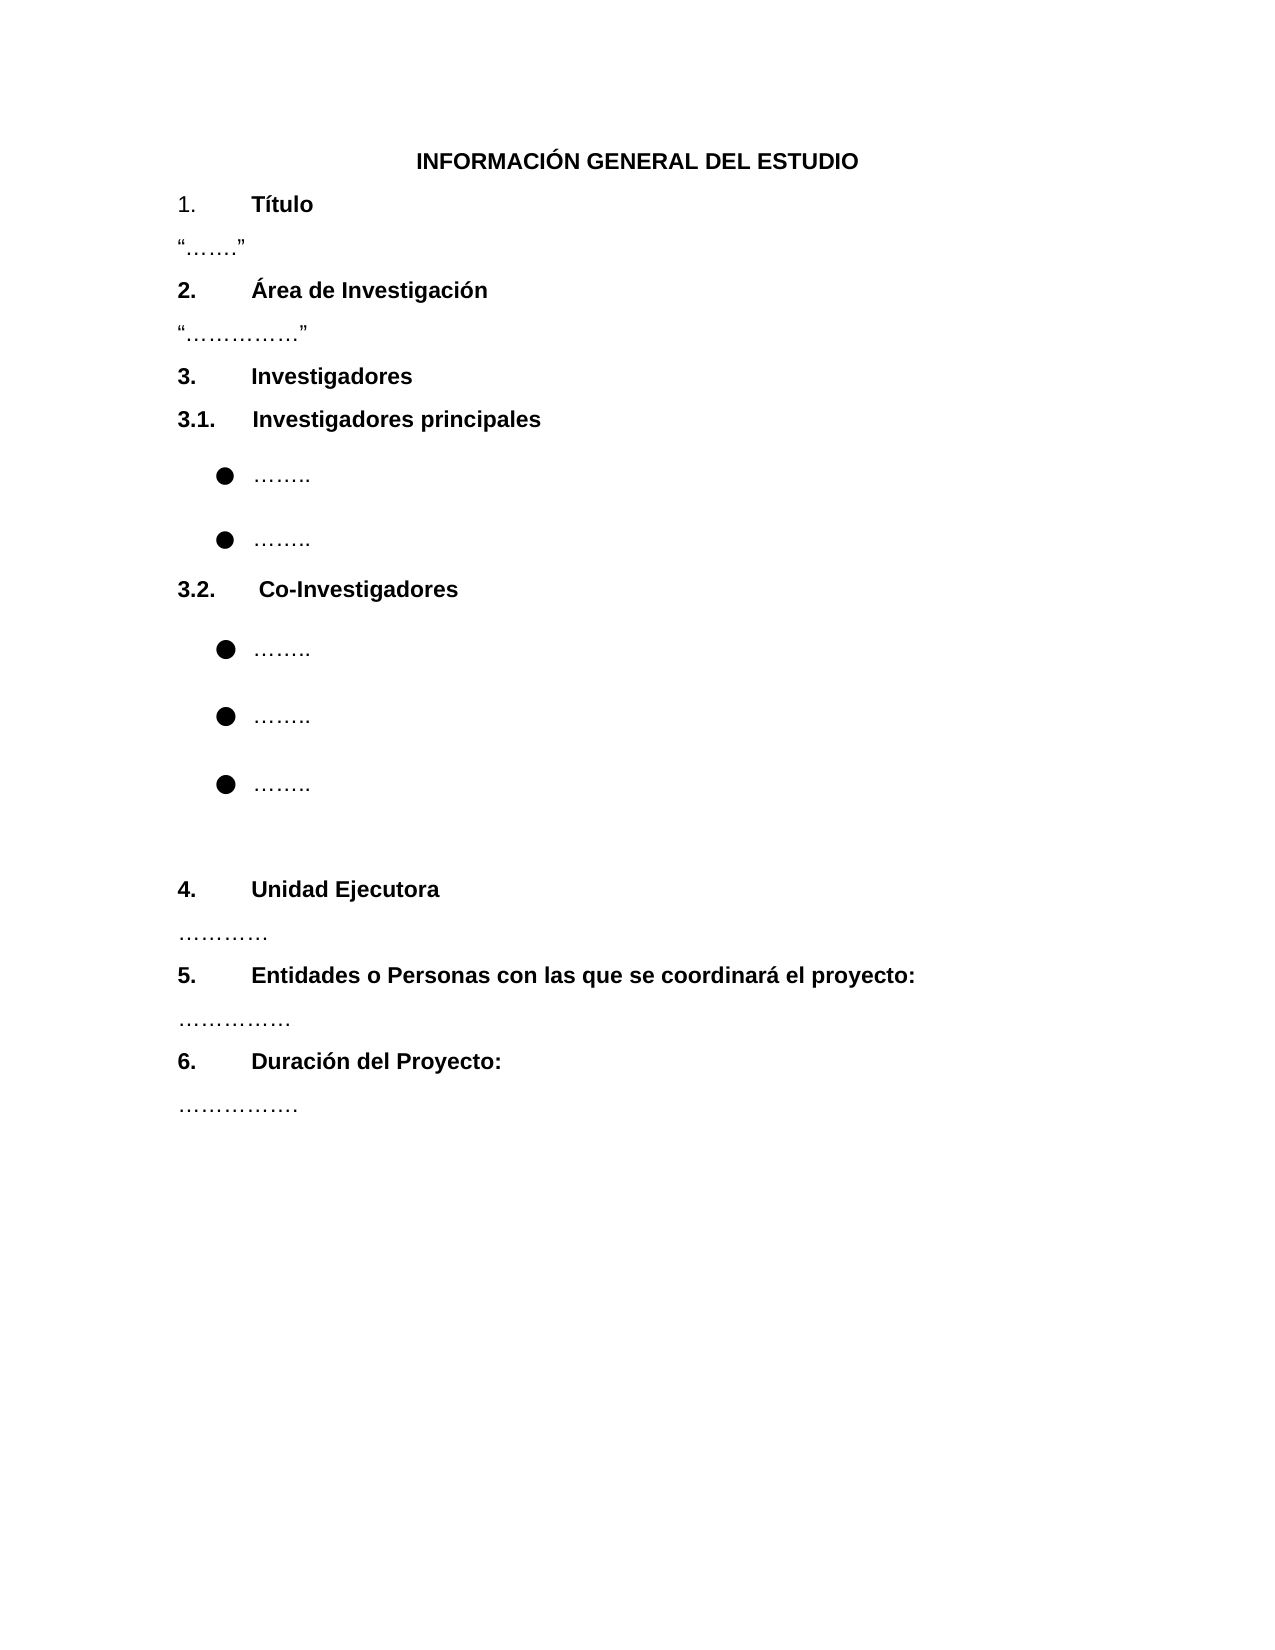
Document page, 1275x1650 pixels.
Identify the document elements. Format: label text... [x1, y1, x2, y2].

list Investigadores principales [177, 406, 1098, 432]
list Duración del Proyecto: [177, 1048, 1098, 1075]
text “…….” [177, 234, 1098, 260]
text “……………” [177, 320, 1098, 346]
text ……………. [177, 1091, 1098, 1118]
text …………… [177, 1005, 1098, 1032]
list Investigadores [177, 363, 1098, 389]
list Área de Investigación [177, 277, 1098, 303]
text ………… [177, 919, 1098, 946]
list Título [177, 191, 1098, 217]
list Entidades o Personas con las que se coordinará el proyecto: [177, 962, 1098, 989]
list …….. [252, 449, 1107, 496]
list …….. [215, 619, 1098, 670]
list Co-Investigadores [177, 576, 1098, 602]
list …….. [215, 687, 1098, 738]
list …….. [215, 755, 1098, 806]
list …….. [215, 512, 1107, 559]
list Unidad Ejecutora [177, 876, 1098, 903]
text INFORMACIÓN GENERAL DEL ESTUDIO [177, 148, 1098, 174]
